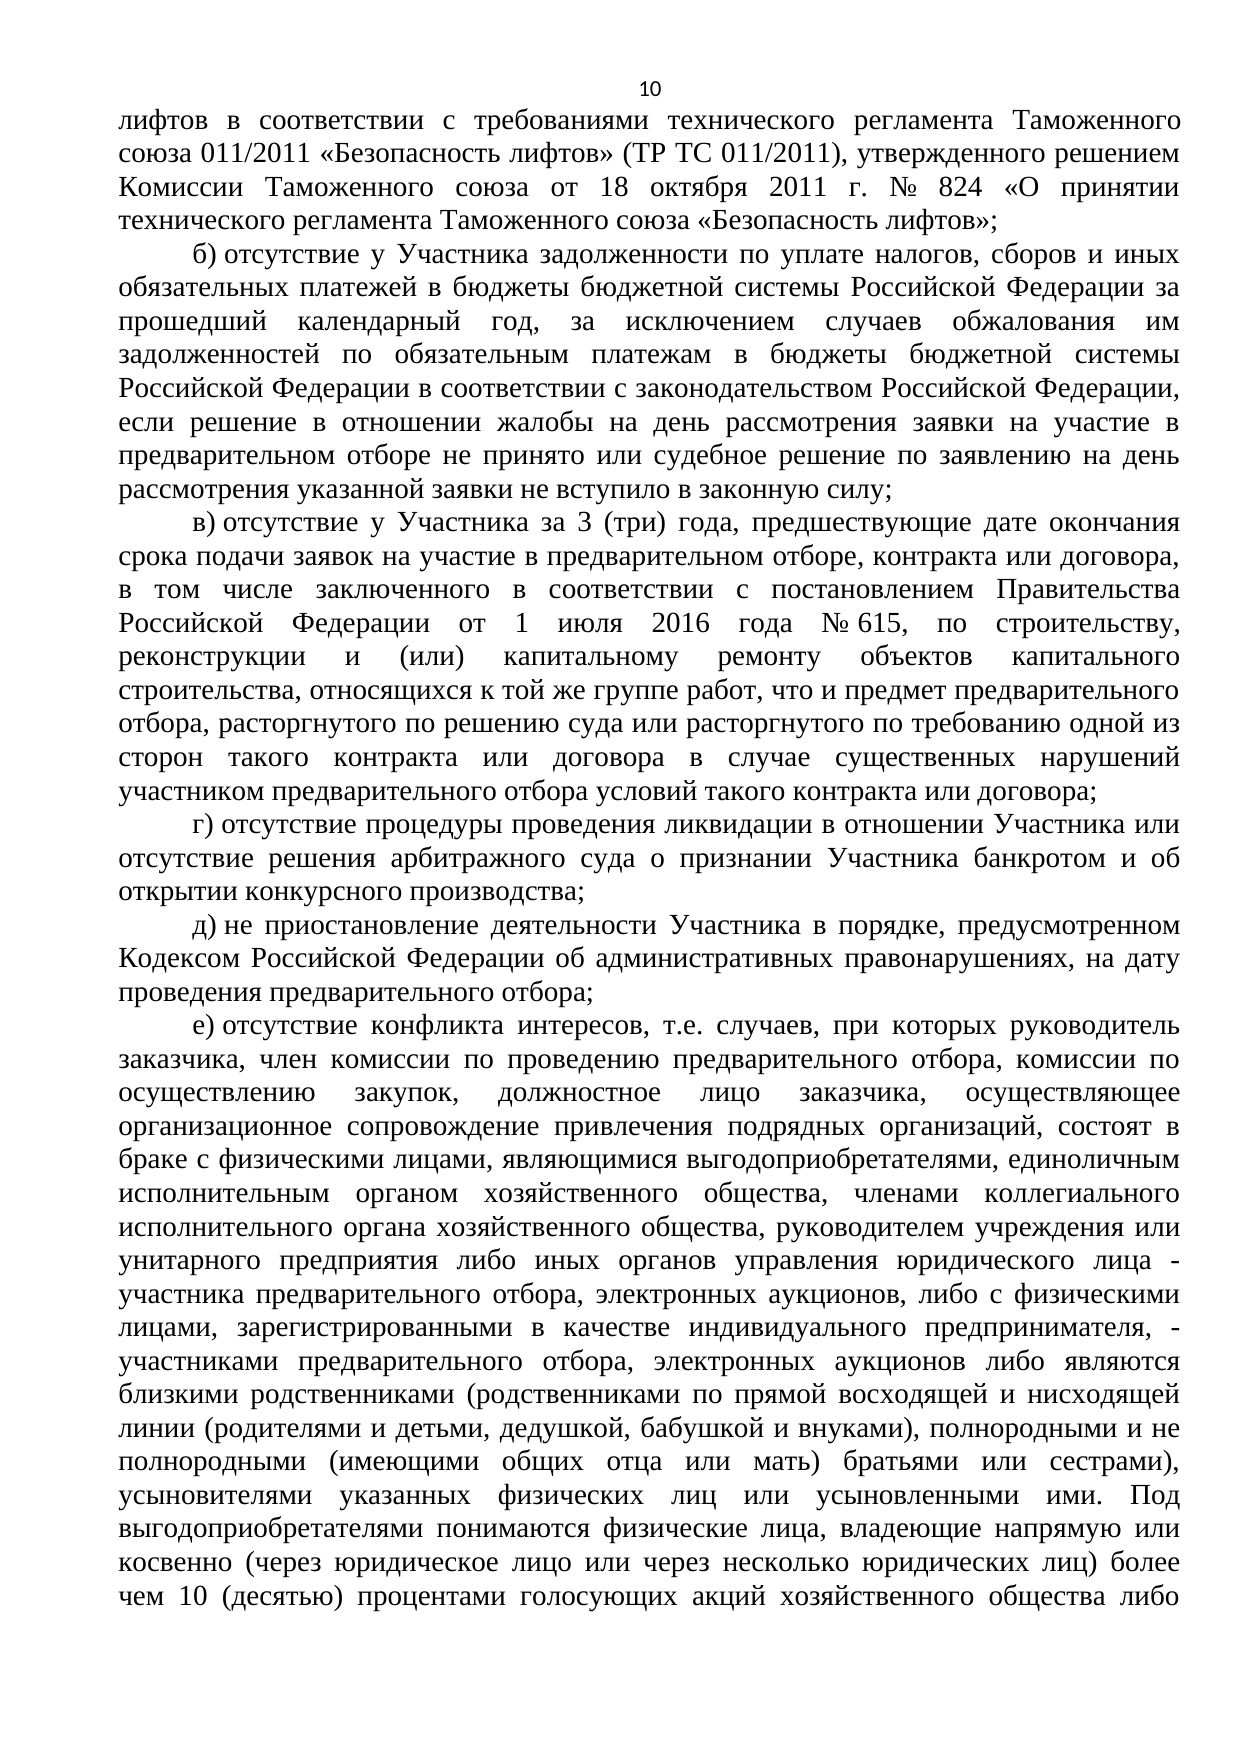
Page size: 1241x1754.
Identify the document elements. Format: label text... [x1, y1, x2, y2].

text в) отсутствие у Участника за 3 (три) года, предшествующие дате окончания срока подачи заявок на участие в предварительном отборе, контракта или договора, в том числе заключенного в соответствии с постановлением Правительства Российской Федерации от 1 июля 2016 года № 615, по строительству, реконструкции и (или) капитальному ремонту объектов капитального строительства, относящихся к той же группе работ, что и предмет предварительного отбора, расторгнутого по решению суда или расторгнутого по требованию одной из сторон такого контракта или договора в случае существенных нарушений участником предварительного отбора условий такого контракта или договора; [118, 504, 1181, 806]
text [118, 1007, 1181, 1611]
text д) не приостановление деятельности Участника в порядке, предусмотренном Кодексом Российской Федерации об административных правонарушениях, на дату проведения предварительного отбора; [118, 907, 1181, 1007]
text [118, 102, 1181, 236]
text б) отсутствие у Участника задолженности по уплате налогов, сборов и иных обязательных платежей в бюджеты бюджетной системы Российской Федерации за прошедший календарный год, за исключением случаев обжалования им задолженностей по обязательным платежам в бюджеты бюджетной системы Российской Федерации в соответствии с законодательством Российской Федерации, если решение в отношении жалобы на день рассмотрения заявки на участие в предварительном отборе не принято или судебное решение по заявлению на день рассмотрения указанной заявки не вступило в законную силу; [118, 236, 1181, 504]
text г) отсутствие процедуры проведения ликвидации в отношении Участника или отсутствие решения арбитражного суда о признании Участника банкротом и об открытии конкурсного производства; [118, 806, 1181, 907]
